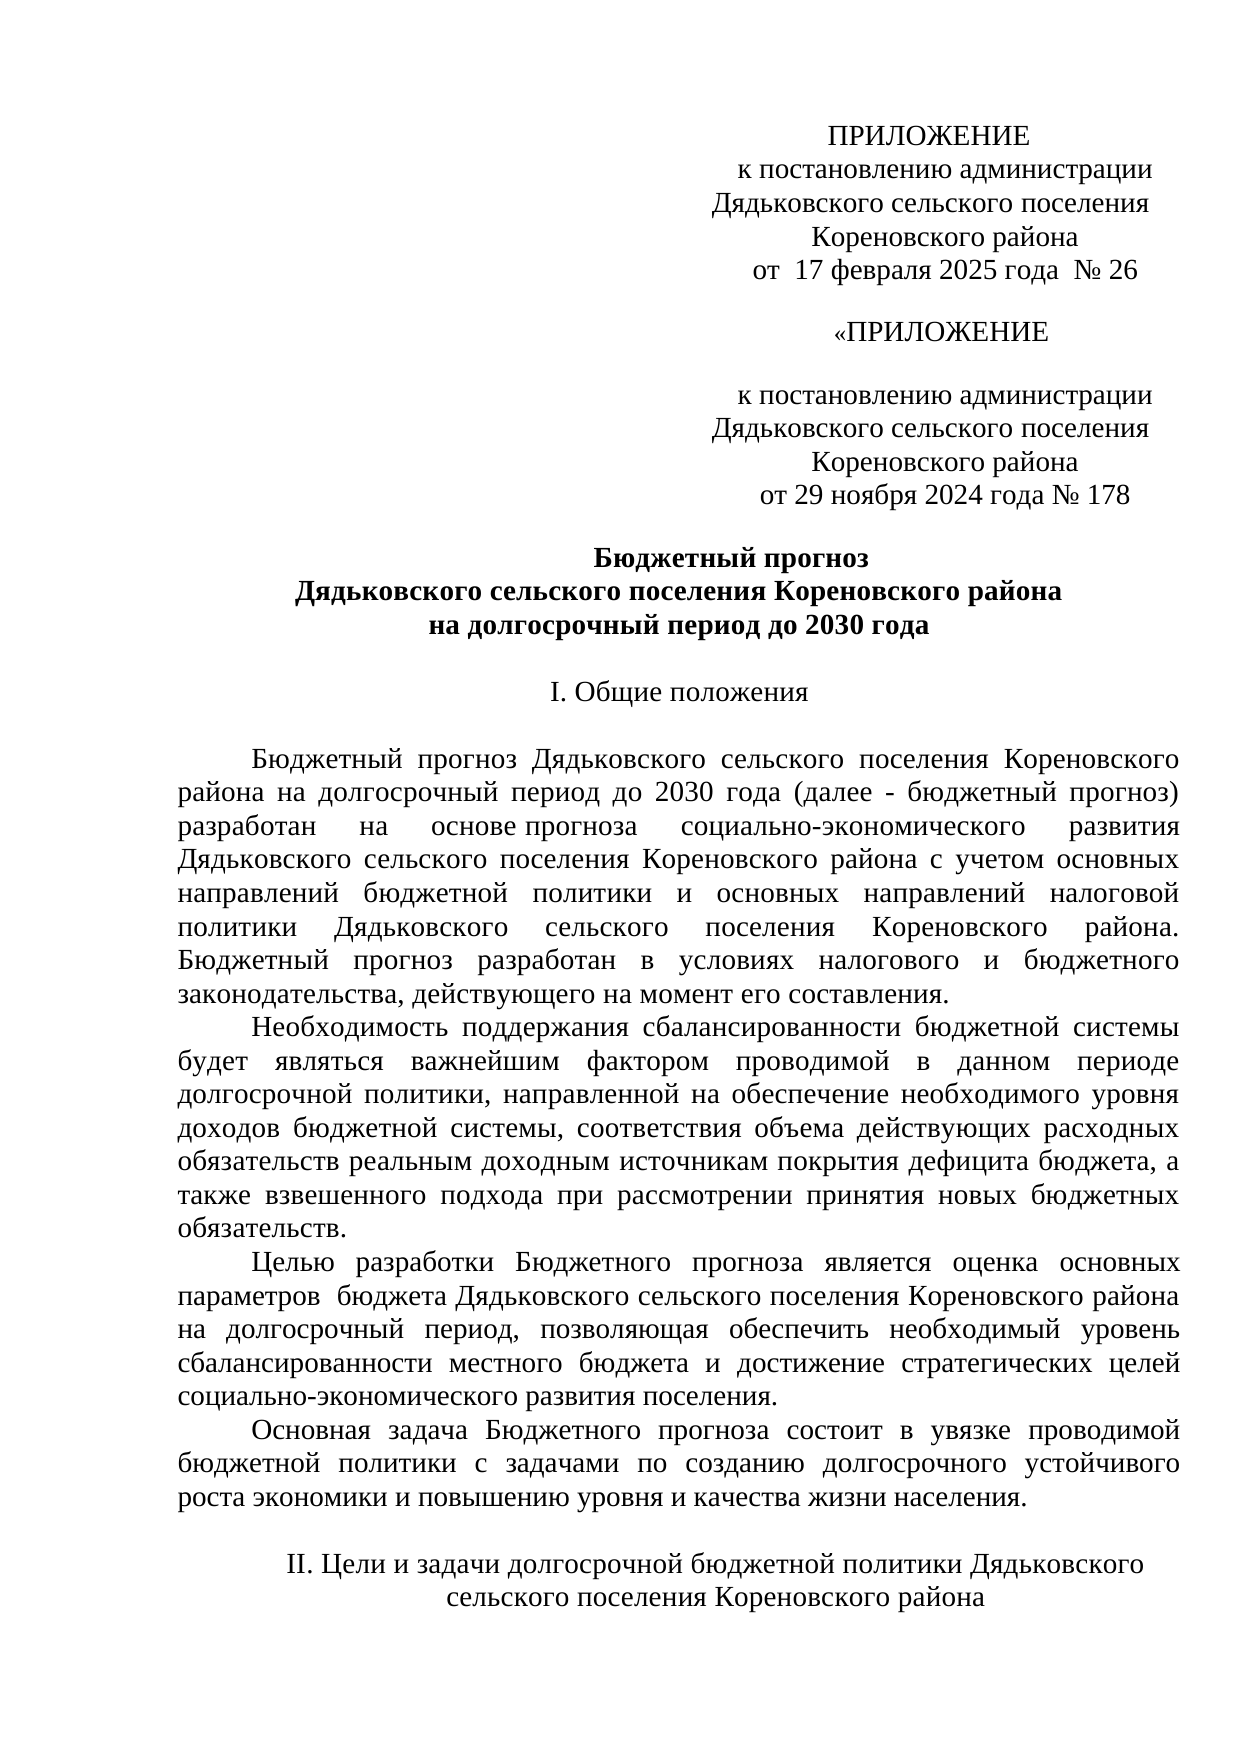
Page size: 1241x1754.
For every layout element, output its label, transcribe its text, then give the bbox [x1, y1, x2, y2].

text от 17 февраля 2025 года № 26 [709, 252, 1181, 286]
text Необходимость поддержания сбалансированности бюджетной системы будет являться важнейшим фактором проводимой в данном периоде долгосрочной политики, направленной на обеспечение необходимого уровня доходов бюджетной системы, соответствия объема действующих расходных обязательств реальным доходным источникам покрытия дефицита бюджета, а также взвешенного подхода при рассмотрении принятия новых бюджетных обязательств. [177, 1009, 1181, 1244]
text I. Общие положения [177, 674, 1181, 707]
text Основная задача Бюджетного прогноза состоит в увязке проводимой бюджетной политики с задачами по созданию долгосрочного устойчивого роста экономики и повышению уровня и качества жизни населения. [177, 1412, 1181, 1512]
text II. Цели и задачи долгосрочной бюджетной политики Дядьковского сельского поселения Кореновского района [251, 1546, 1181, 1613]
text Кореновского района [709, 444, 1181, 477]
text Целью разработки Бюджетного прогноза является оценка основных параметров бюджета Дядьковского сельского поселения Кореновского района на долгосрочный период, позволяющая обеспечить необходимый уровень сбалансированности местного бюджета и достижение стратегических целей социально-экономического развития поселения. [177, 1244, 1181, 1412]
text «Приложение [177, 314, 1181, 377]
text к постановлению администрации [709, 377, 1181, 410]
text на долгосрочный период до 2030 года [177, 607, 1181, 640]
text к постановлению администрации [709, 152, 1181, 185]
text Дядьковского сельского поселения [679, 185, 1181, 219]
text от 29 ноября 2024 года № 178 [709, 477, 1181, 511]
text Дядьковского сельского поселения Кореновского района [177, 573, 1181, 607]
text Бюджетный прогноз [177, 540, 1181, 573]
text Кореновского района [709, 219, 1181, 252]
text Бюджетный прогноз Дядьковского сельского поселения Кореновского района на долгосрочный период до 2030 года (далее - бюджетный прогноз) разработан на основе прогноза социально-экономического развития Дядьковского сельского поселения Кореновского района с учетом основных направлений бюджетной политики и основных направлений налоговой политики Дядьковского сельского поселения Кореновского района. Бюджетный прогноз разработан в условиях налогового и бюджетного законодательства, действующего на момент его составления. [177, 741, 1181, 1009]
text Дядьковского сельского поселения [679, 410, 1181, 444]
text Приложение [177, 118, 1181, 152]
